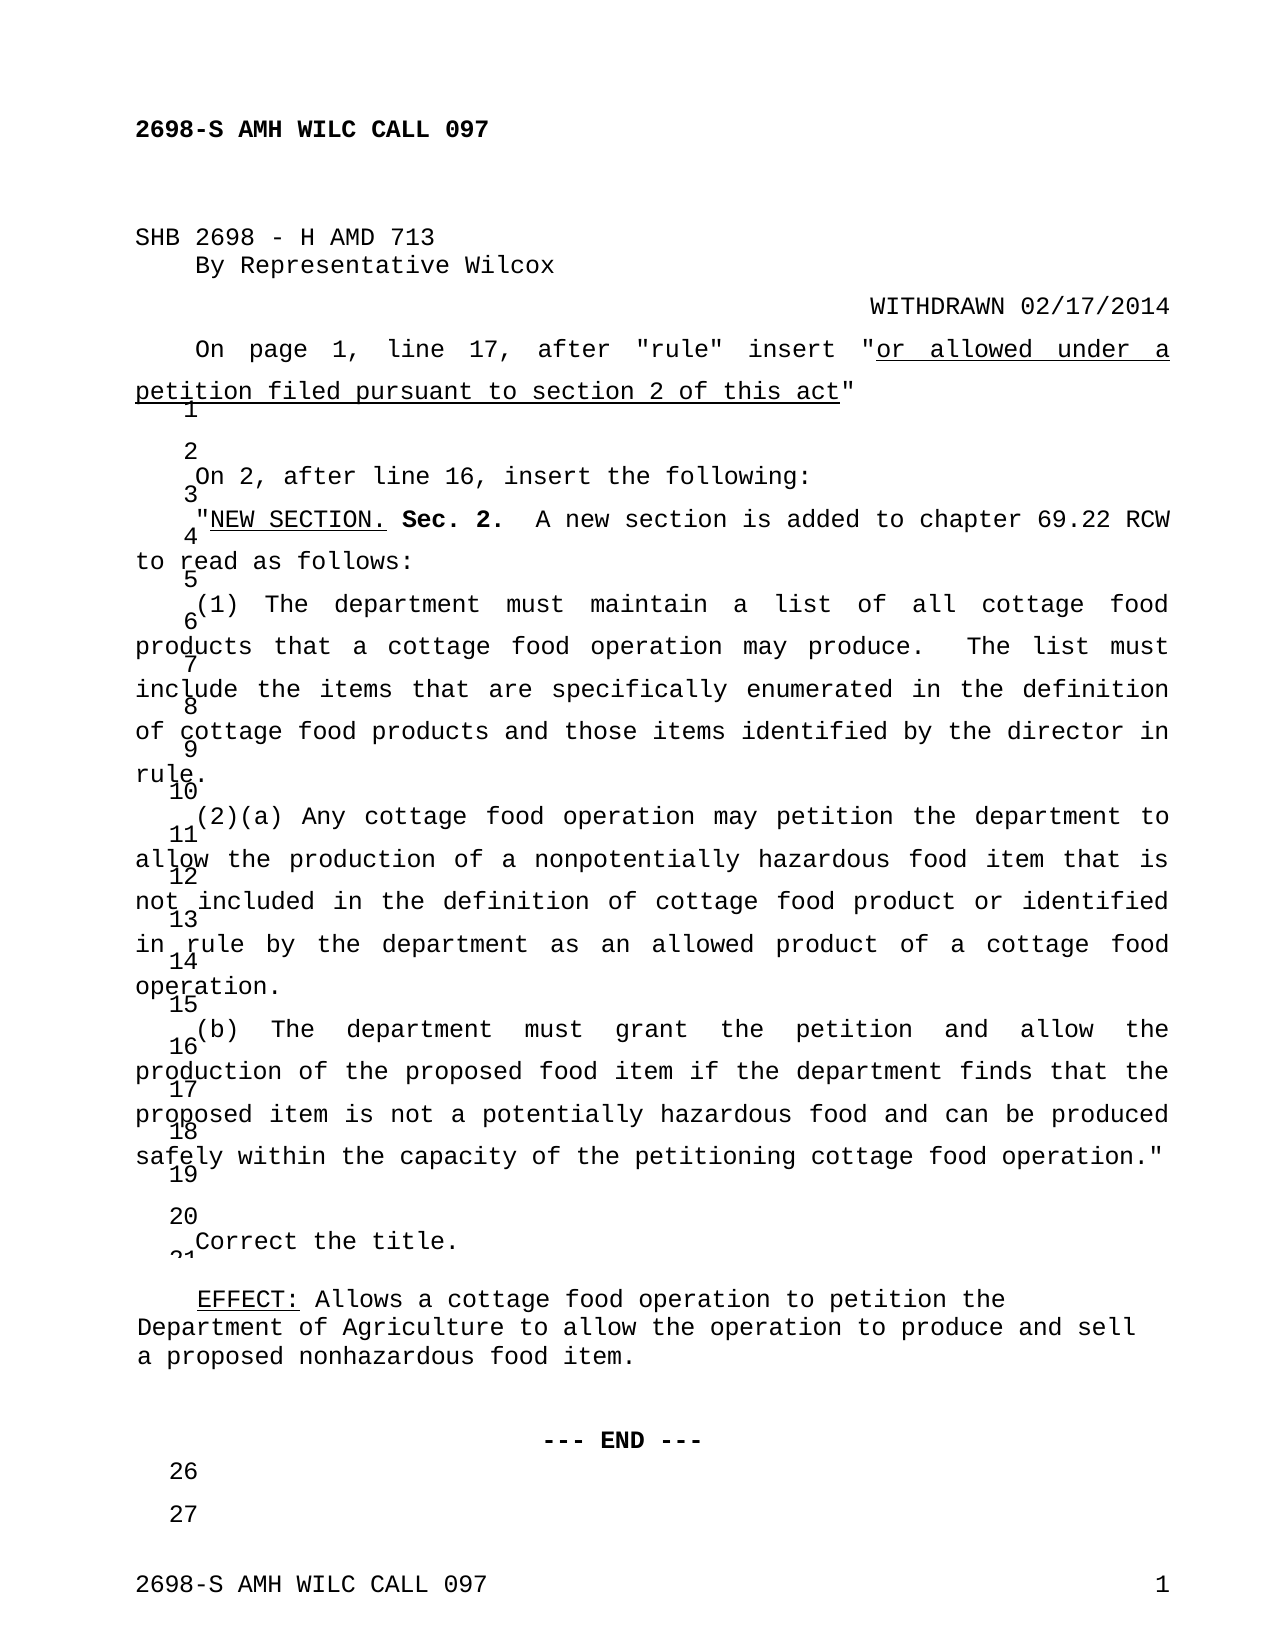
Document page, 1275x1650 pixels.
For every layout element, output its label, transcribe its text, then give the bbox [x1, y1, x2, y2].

text --- END --- [75, 1414, 1170, 1457]
text (1) The department must maintain a list of all cottage food products that a cottage food operation may produce. The list must include the items that are specifically enumerated in the definition of cottage food products and those items identified by the director in rule. [135, 578, 1170, 791]
text On page 1, line 17, after "rule" insert "or allowed under a petition filed pursuant to section 2 of this act" [135, 323, 1170, 408]
text - [135, 224, 1170, 252]
text (2)(a) Any cottage food operation may petition the department to allow the production of a nonpotentially hazardous food item that is not included in the definition of cottage food product or identified in rule by the department as an allowed product of a cottage food operation. [135, 791, 1170, 1003]
text On 2, after line 16, insert the following: [135, 451, 1170, 493]
text Correct the title. [135, 1216, 1170, 1258]
text "NEW SECTION. Sec. 2. A new section is added to chapter 69.22 RCW to read as follows: [135, 493, 1170, 578]
text (b) The department must grant the petition and allow the production of the proposed food item if the department finds that the proposed item is not a potentially hazardous food and can be produced safely within the capacity of the petitioning cottage food operation." [135, 1003, 1170, 1173]
